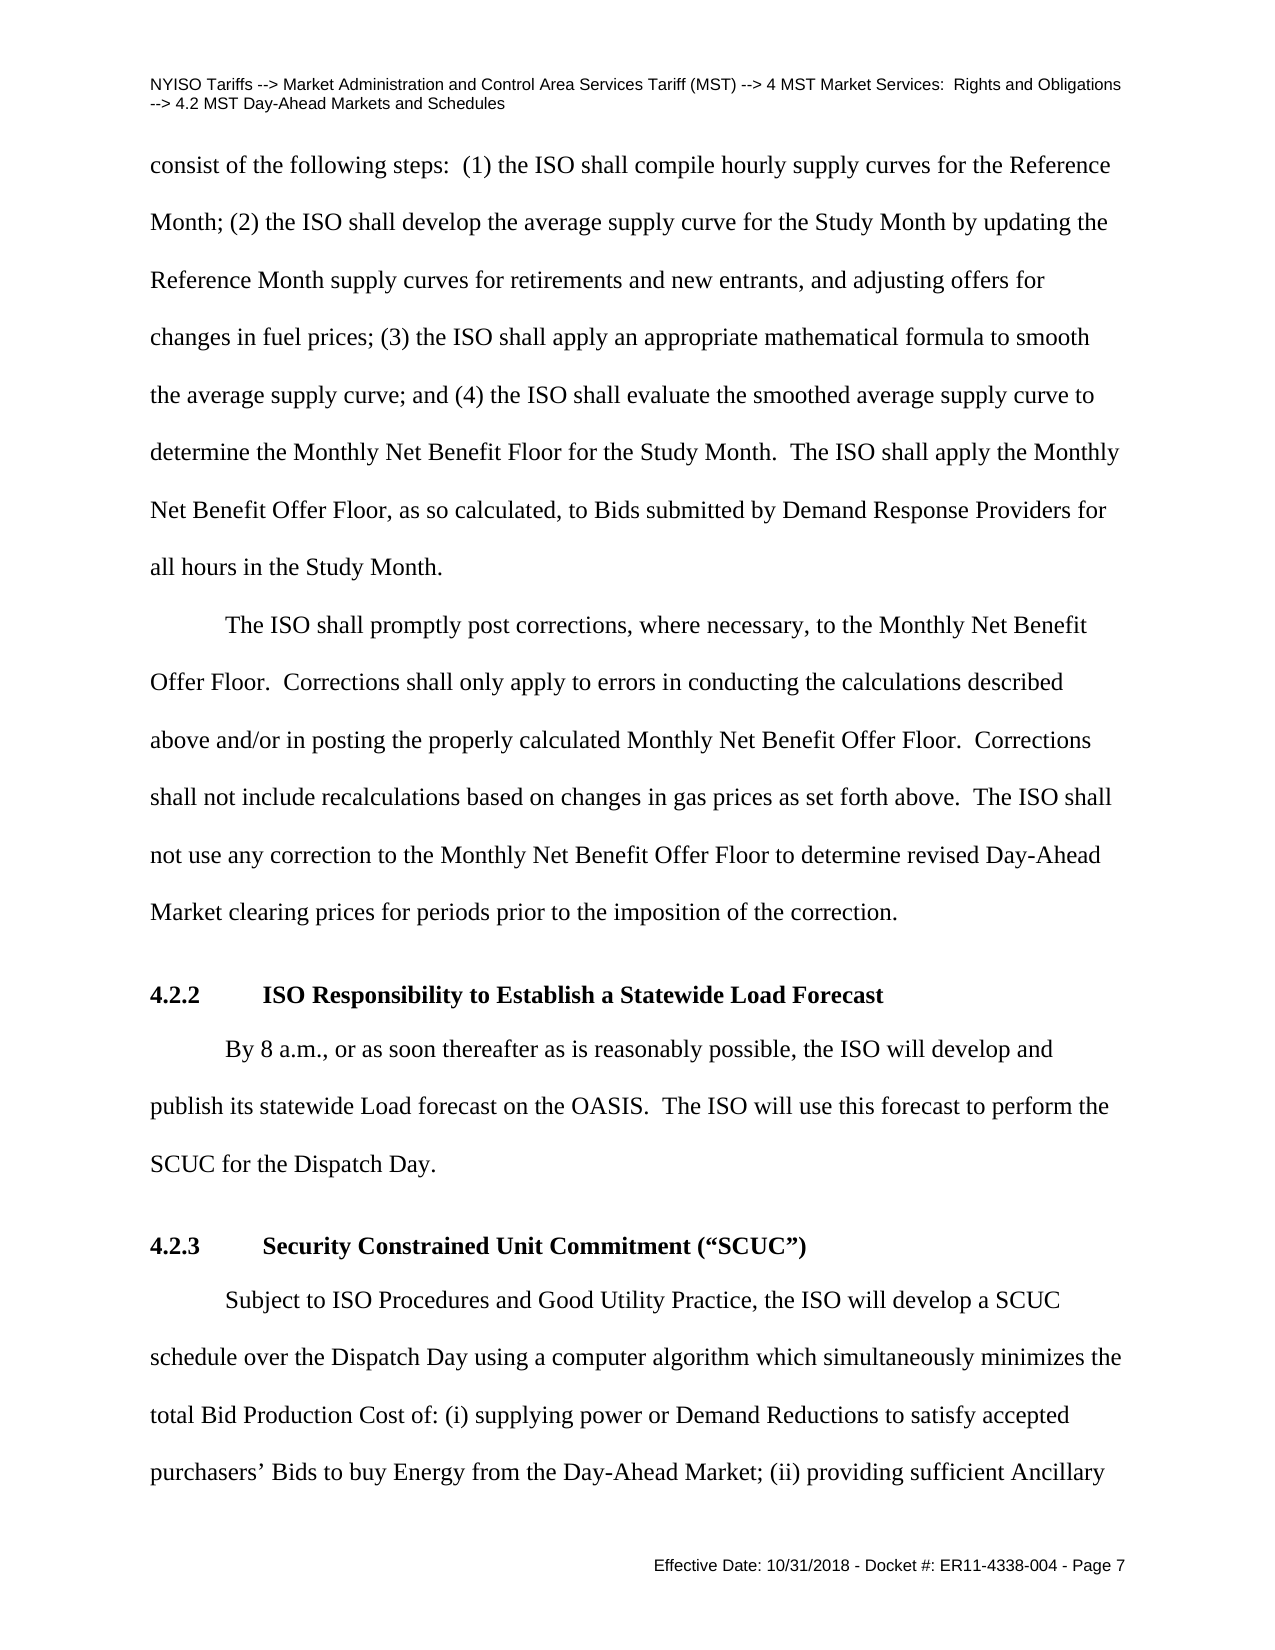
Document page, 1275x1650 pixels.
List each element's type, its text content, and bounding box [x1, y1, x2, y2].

subtitle 4.2.3 Security Constrained Unit Commitment (“SCUC”) [150, 1231, 1059, 1260]
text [150, 150, 1125, 581]
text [150, 1285, 1125, 1486]
text The ISO shall promptly post corrections, where necessary, to the Monthly Net Benefit Offer Floor. Corrections shall only apply to errors in conducting the calculations described above and/or in posting the properly calculated Monthly Net Benefit Offer Floor. Corrections shall not include recalculations based on changes in gas prices as set forth above. The ISO shall not use any correction to the Monthly Net Benefit Offer Floor to determine revised Day-Ahead Market clearing prices for periods prior to the imposition of the correction. [150, 610, 1125, 926]
subtitle 4.2.2 ISO Responsibility to Establish a Statewide Load Forecast [150, 980, 1059, 1009]
text By 8 a.m., or as soon thereafter as is reasonably possible, the ISO will develop and publish its statewide Load forecast on the OASIS. The ISO will use this forecast to perform the SCUC for the Dispatch Day. [150, 1034, 1125, 1177]
